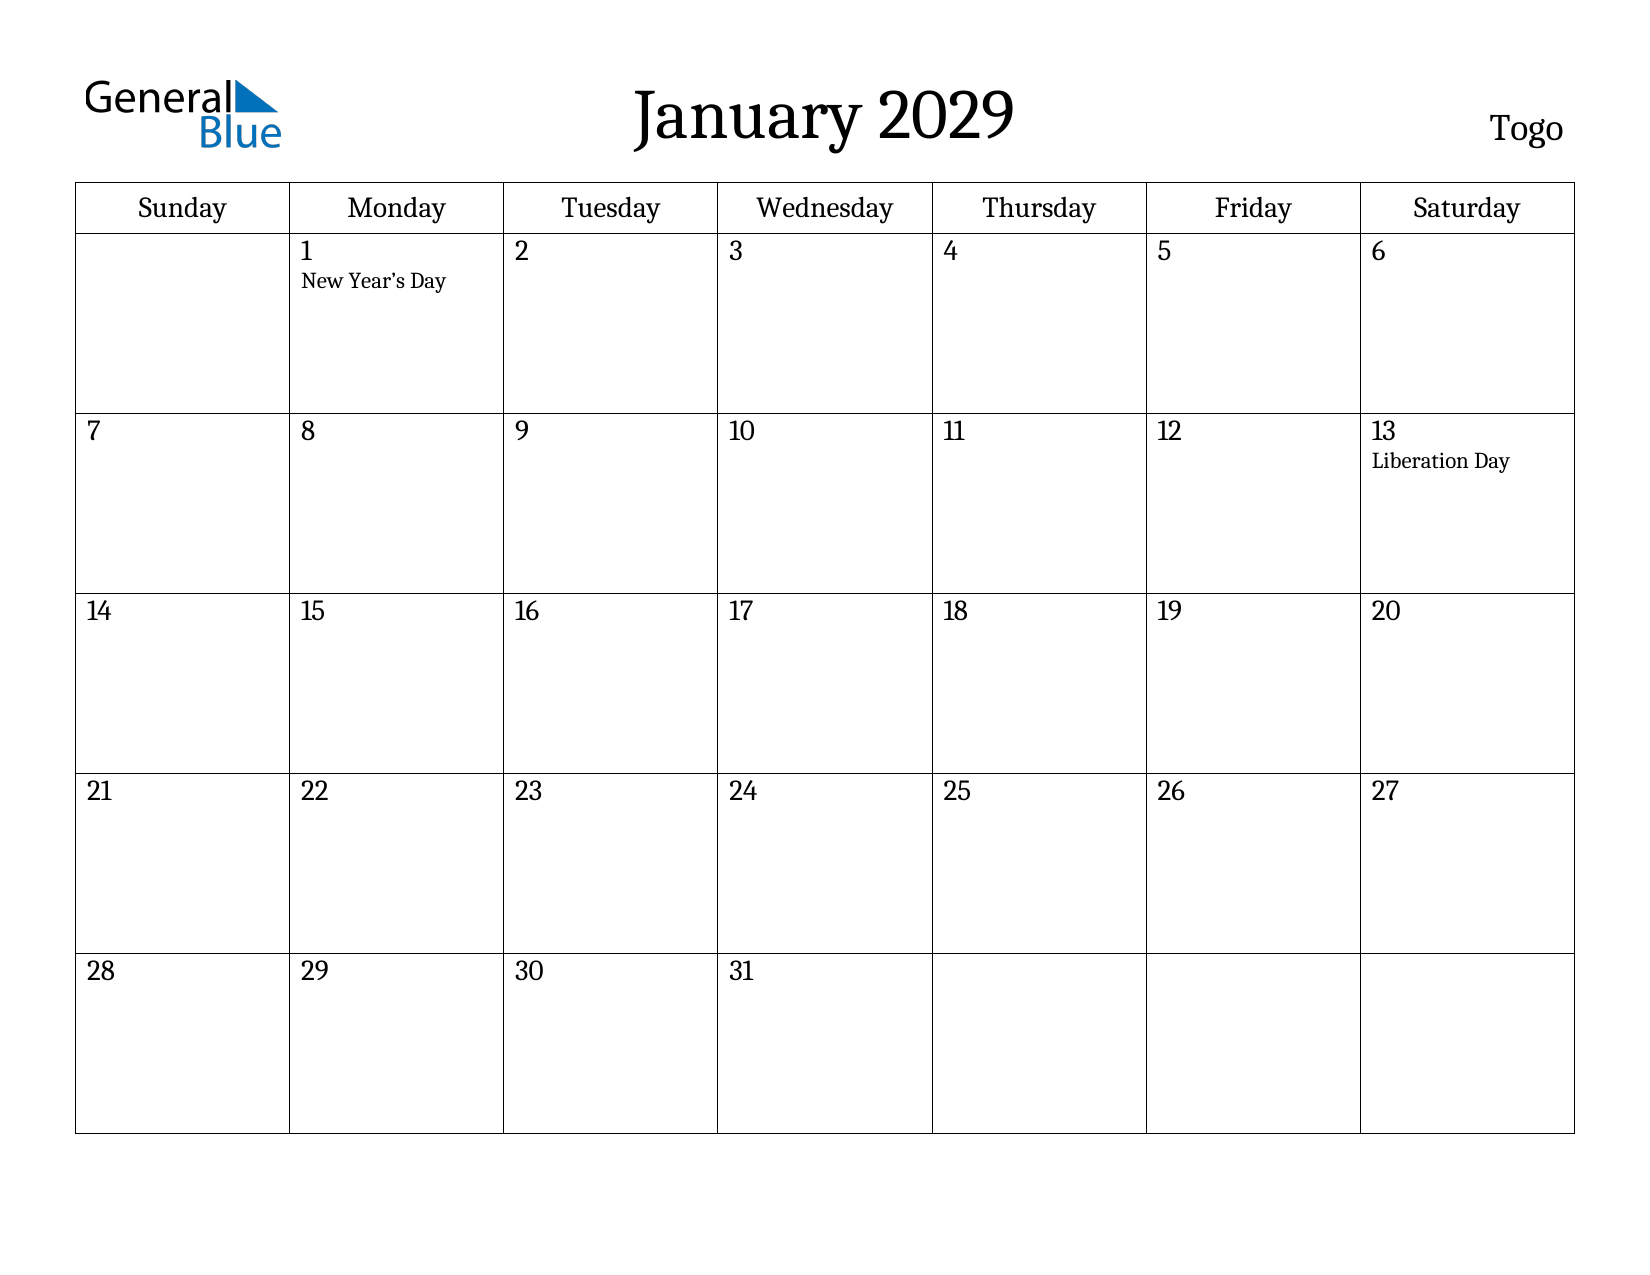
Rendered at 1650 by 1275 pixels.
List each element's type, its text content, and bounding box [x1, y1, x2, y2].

table_cell 12 [1147, 414, 1360, 447]
table_header [76, 75, 503, 182]
table_cell [504, 267, 717, 413]
table_cell 21 [76, 774, 289, 807]
table_cell 10 [718, 414, 932, 447]
table_cell [504, 627, 717, 773]
table_cell [933, 808, 1146, 953]
table_cell [290, 808, 503, 953]
table_cell 18 [933, 594, 1146, 627]
table_cell 14 [76, 594, 289, 627]
table_cell Wednesday [718, 183, 932, 233]
table_cell 17 [718, 594, 932, 627]
table_cell Liberation Day [1361, 448, 1574, 593]
table_cell 1 [290, 234, 503, 267]
table_cell [1147, 954, 1360, 987]
table_cell 23 [504, 774, 717, 807]
table_cell 13 [1361, 414, 1574, 447]
table_cell [76, 627, 289, 773]
table_cell [718, 448, 932, 593]
table_cell 3 [718, 234, 932, 267]
table_cell [933, 954, 1146, 987]
table_cell 2 [504, 234, 717, 267]
table_cell [76, 267, 289, 413]
table_cell 24 [718, 774, 932, 807]
table_cell [1361, 627, 1574, 773]
table_cell 7 [76, 414, 289, 447]
table_cell [1147, 448, 1360, 593]
table_cell [933, 988, 1146, 1133]
table_cell [504, 448, 717, 593]
table_cell [290, 627, 503, 773]
table_cell 11 [933, 414, 1146, 447]
table_cell 20 [1361, 594, 1574, 627]
table_cell 19 [1147, 594, 1360, 627]
table_header January 2029 [504, 75, 1146, 182]
table_cell [718, 988, 932, 1133]
table_cell [504, 988, 717, 1133]
table_cell [504, 808, 717, 953]
table_cell [76, 448, 289, 593]
table_cell 30 [504, 954, 717, 987]
table_cell 16 [504, 594, 717, 627]
table_cell [718, 267, 932, 413]
table_cell [290, 448, 503, 593]
table_cell [933, 267, 1146, 413]
table_cell Tuesday [504, 183, 717, 233]
table_cell 8 [290, 414, 503, 447]
table_cell [1147, 808, 1360, 953]
table_cell [76, 234, 289, 267]
table_cell 25 [933, 774, 1146, 807]
table_cell 6 [1361, 234, 1574, 267]
table_cell Sunday [76, 183, 289, 233]
table_cell [1361, 988, 1574, 1133]
table_cell [933, 448, 1146, 593]
table_cell 9 [504, 414, 717, 447]
table_cell [1147, 627, 1360, 773]
table_cell 22 [290, 774, 503, 807]
table_cell [1361, 808, 1574, 953]
table_cell Thursday [933, 183, 1146, 233]
table_cell [718, 627, 932, 773]
table_cell [290, 988, 503, 1133]
table_cell [1147, 988, 1360, 1133]
table_cell Monday [290, 183, 503, 233]
table_cell Friday [1147, 183, 1360, 233]
table_cell [76, 808, 289, 953]
table_cell 28 [76, 954, 289, 987]
table_cell 5 [1147, 234, 1360, 267]
picture [86, 80, 281, 148]
table_header Togo [1146, 75, 1574, 182]
table_cell [1147, 267, 1360, 413]
table_cell 27 [1361, 774, 1574, 807]
table_cell 29 [290, 954, 503, 987]
table_cell [718, 808, 932, 953]
table_cell 15 [290, 594, 503, 627]
table_cell 4 [933, 234, 1146, 267]
table_cell [1361, 267, 1574, 413]
table_cell [76, 988, 289, 1133]
table_cell 31 [718, 954, 932, 987]
table_cell Saturday [1361, 183, 1574, 233]
table_cell [933, 627, 1146, 773]
table_cell New Year’s Day [290, 267, 503, 413]
table_cell [1361, 954, 1574, 987]
table_cell 26 [1147, 774, 1360, 807]
